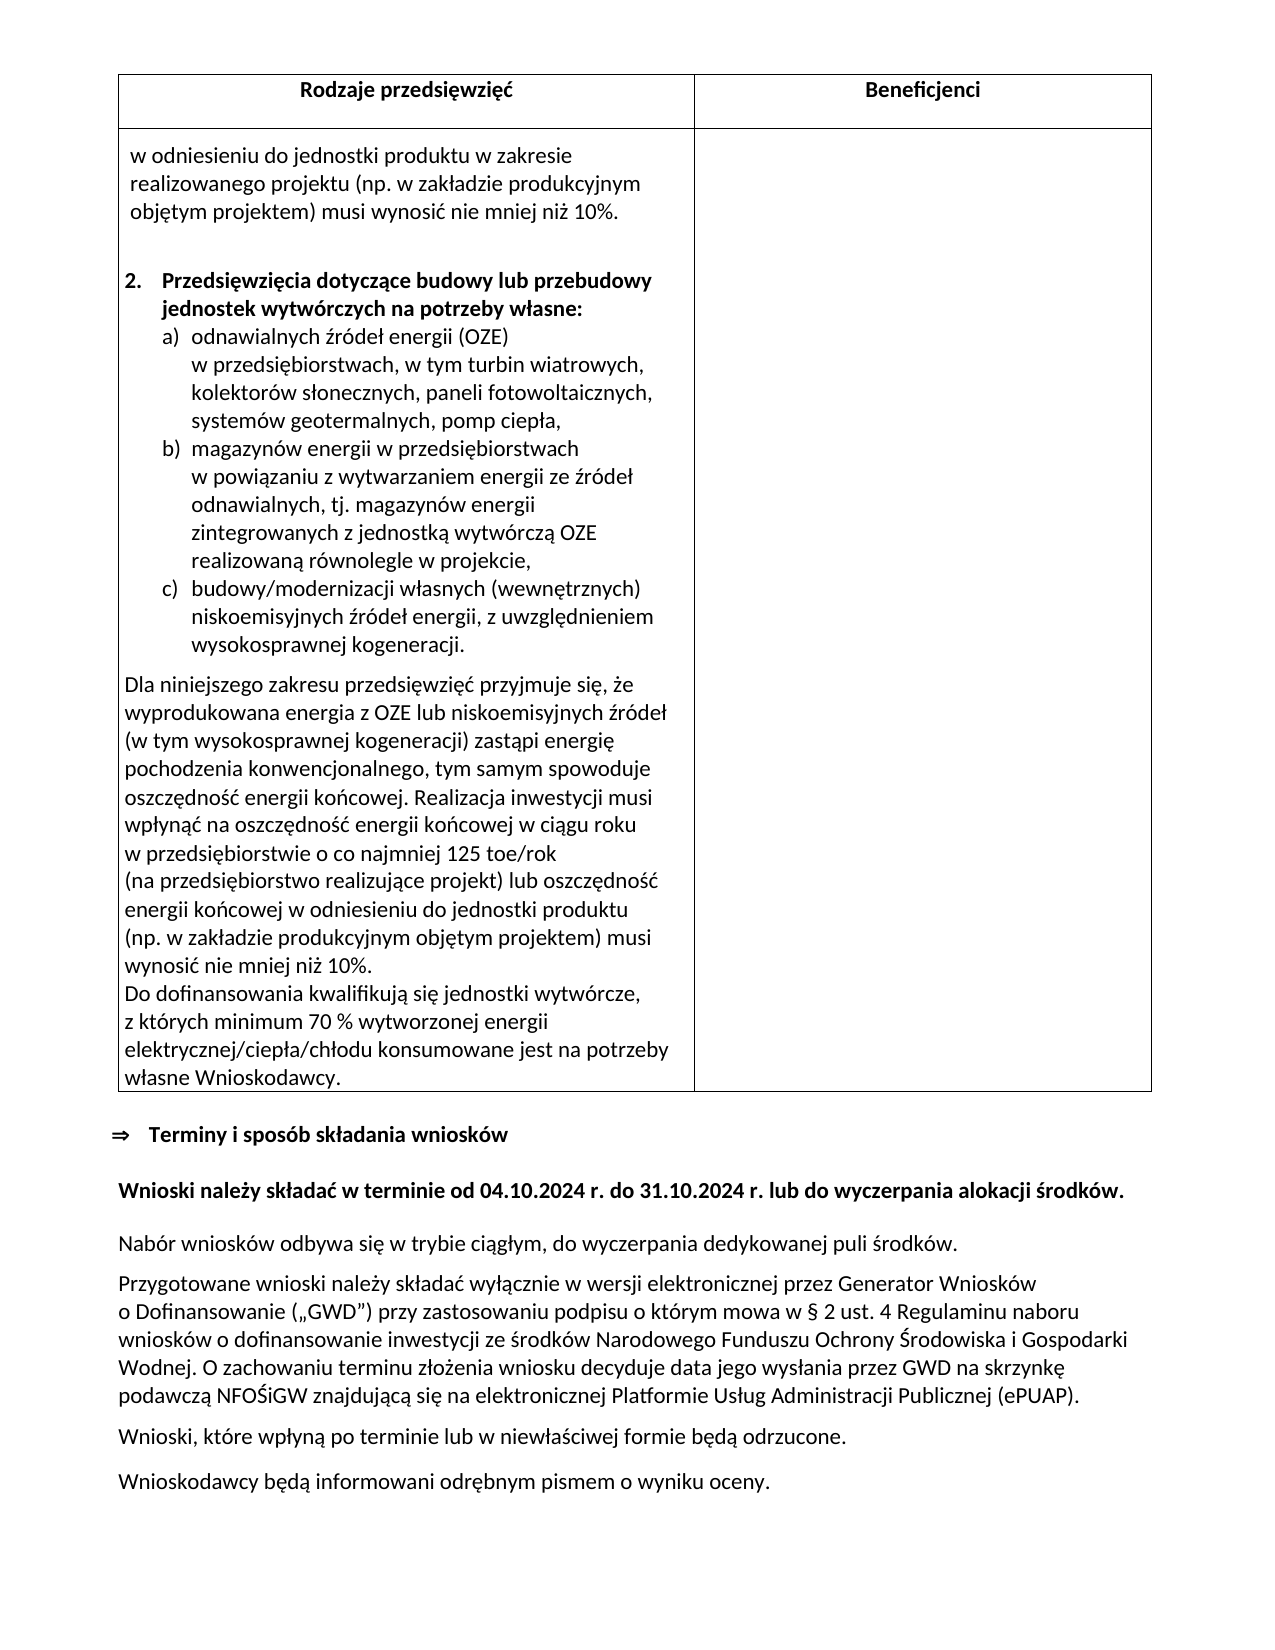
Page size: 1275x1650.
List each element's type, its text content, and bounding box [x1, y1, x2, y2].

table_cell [695, 129, 1151, 1091]
table_header Rodzaje przedsięwzięć [119, 75, 694, 128]
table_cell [119, 129, 694, 1091]
text Przygotowane wnioski należy składać wyłącznie w wersji elektronicznej przez Generator Wniosków o Dofinansowanie („GWD”) przy zastosowaniu podpisu o którym mowa w § 2 ust. 4 Regulaminu naboru wniosków o dofinansowanie inwestycji ze środków Narodowego Funduszu Ochrony Środowiska i Gospodarki Wodnej. O zachowaniu terminu złożenia wniosku decyduje data jego wysłania przez GWD na skrzynkę podawczą NFOŚiGW znajdującą się na elektronicznej Platformie Usług Administracji Publicznej (ePUAP). [118, 1269, 1157, 1409]
text Wnioski, które wpłyną po terminie lub w niewłaściwej formie będą odrzucone. [118, 1422, 1157, 1450]
text Wnioskodawcy będą informowani odrębnym pismem o wyniku oceny. [118, 1467, 1157, 1495]
text Nabór wniosków odbywa się w trybie ciągłym, do wyczerpania dedykowanej puli środków. [118, 1229, 1157, 1257]
list Terminy i sposób składania wniosków [111, 1120, 1157, 1148]
text Wnioski należy składać w terminie od 04.10.2024 r. do 31.10.2024 r. lub do wyczerpania alokacji środków. [118, 1176, 1157, 1204]
table_header Beneficjenci [695, 75, 1151, 128]
